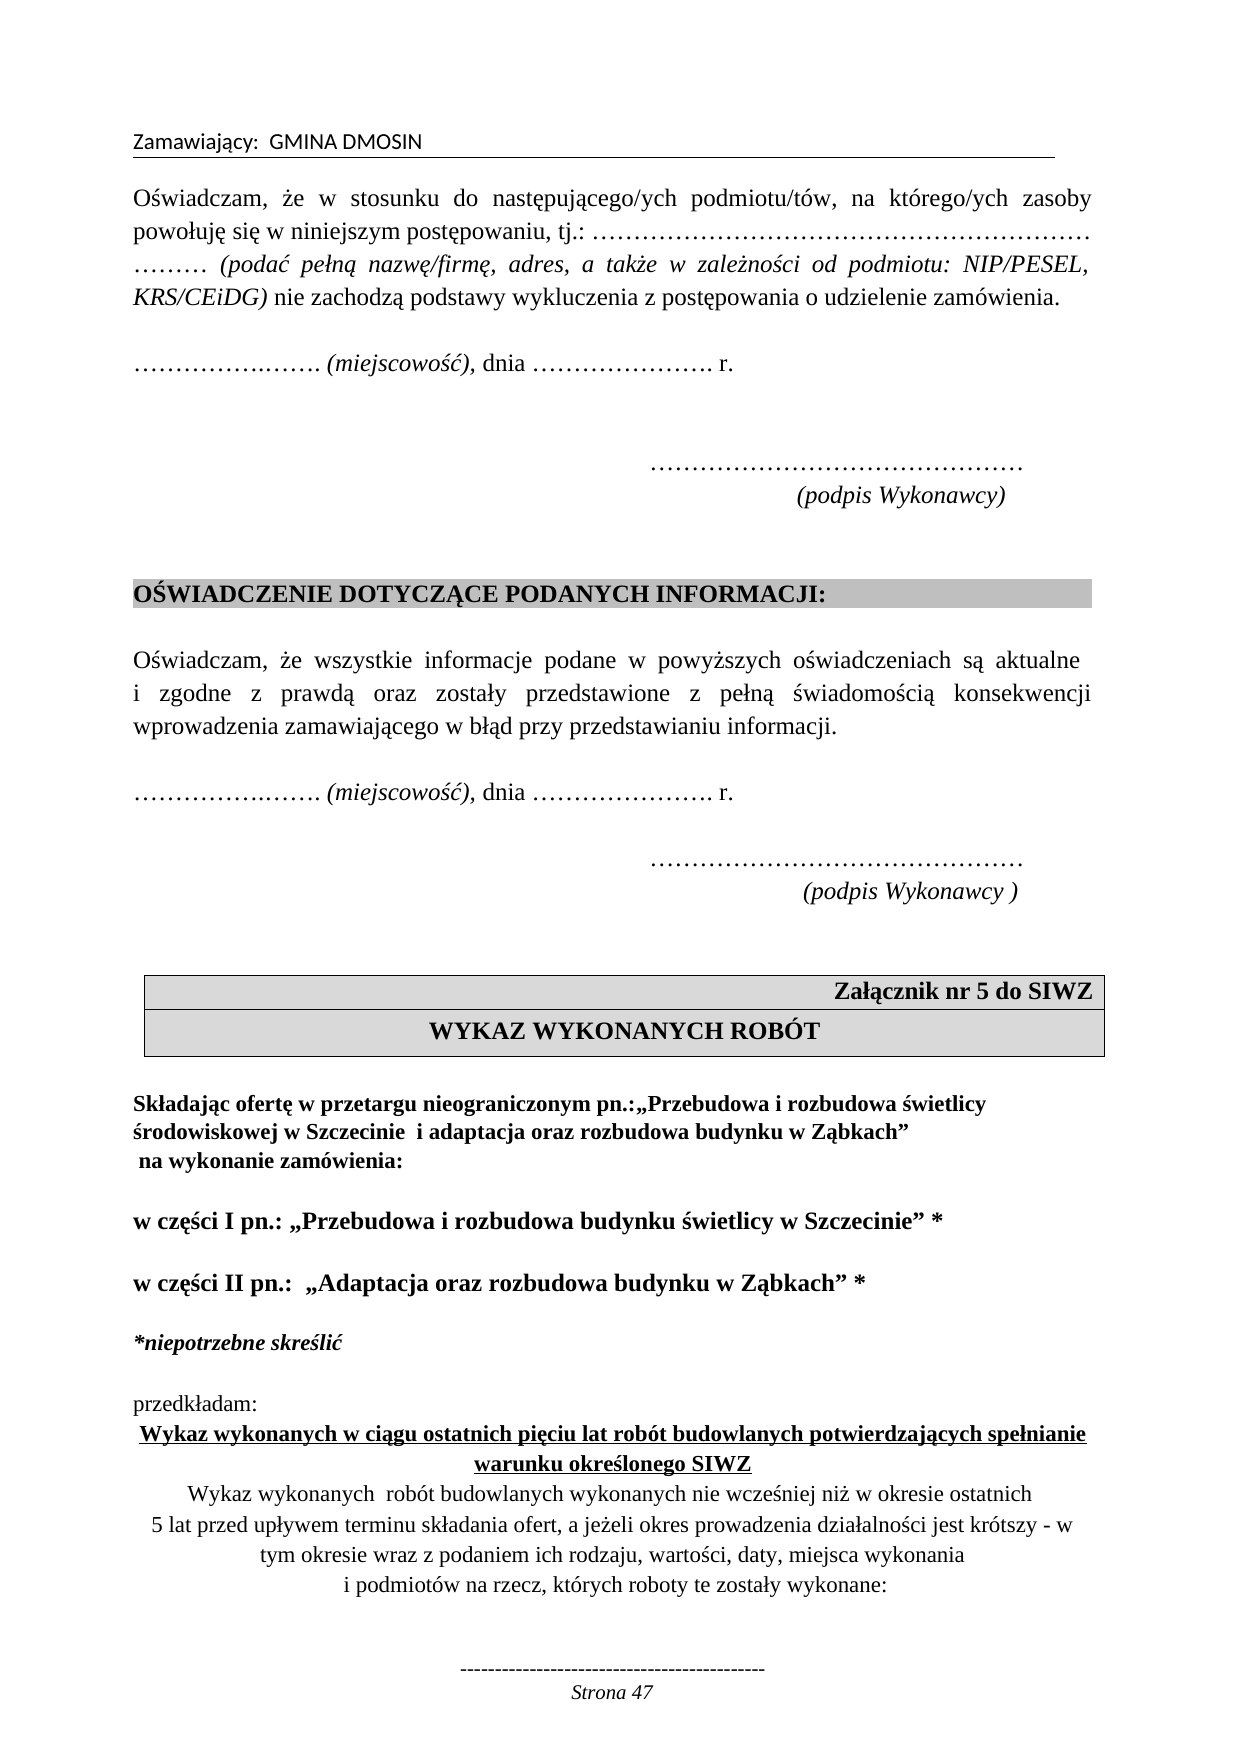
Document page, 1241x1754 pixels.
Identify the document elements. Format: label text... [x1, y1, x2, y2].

text na wykonanie zamówienia: [133, 1147, 1092, 1173]
text przedkładam: [133, 1360, 1092, 1416]
text ……………………………………… [575, 843, 1092, 872]
text (podpis Wykonawcy) [723, 480, 1092, 509]
text OŚWIADCZENIE DOTYCZĄCE PODANYCH INFORMACJI: [133, 579, 1092, 608]
table_cell WYKAZ WYKONANYCH ROBÓT [145, 1010, 1104, 1056]
text Składając ofertę w przetargu nieograniczonym pn.:„Przebudowa i rozbudowa świetlicy środowiskowej w Szczecinie i adaptacja oraz rozbudowa budynku w Ząbkach” [133, 1090, 1092, 1144]
text Wykaz wykonanych robót budowlanych wykonanych nie wcześniej niż w okresie ostatnich 5 lat przed upływem terminu składania ofert, a jeżeli okres prowadzenia działalności jest krótszy - w tym okresie wraz z podaniem ich rodzaju, wartości, daty, miejsca wykonania i podmiotów na rzecz, których roboty te zostały wykonane: [133, 1481, 1092, 1597]
text ……………………………………… [649, 447, 1092, 476]
text (podpis Wykonawcy ) [723, 876, 1092, 905]
text w części II pn.: „Adaptacja oraz rozbudowa budynku w Ząbkach” * [133, 1268, 1092, 1297]
text Oświadczam, że wszystkie informacje podane w powyższych oświadczeniach są aktualne i zgodne z prawdą oraz zostały przedstawione z pełną świadomością konsekwencji wprowadzenia zamawiającego w błąd przy przedstawianiu informacji. [133, 645, 1092, 740]
text w części I pn.: „Przebudowa i rozbudowa budynku świetlicy w Szczecinie” * [133, 1206, 1092, 1235]
text Oświadczam, że w stosunku do następującego/ych podmiotu/tów, na którego/ych zasoby powołuję się w niniejszym postępowaniu, tj.: …………………………………………………………… (podać pełną nazwę/firmę, adres, a także w zależności od podmiotu: NIP/PESEL, KRS/CEiDG) nie zachodzą podstawy wykluczenia z postępowania o udzielenie zamówienia. [133, 183, 1092, 311]
text …………….……. (miejscowość), dnia …………………. r. [133, 777, 1092, 806]
text Wykaz wykonanych w ciągu ostatnich pięciu lat robót budowlanych potwierdzających spełnianie warunku określonego SIWZ [133, 1420, 1092, 1477]
text …………….……. (miejscowość), dnia …………………. r. [133, 348, 1092, 377]
table_header Załącznik nr 5 do SIWZ [145, 976, 1104, 1009]
text *niepotrzebne skreślić [133, 1329, 1092, 1356]
